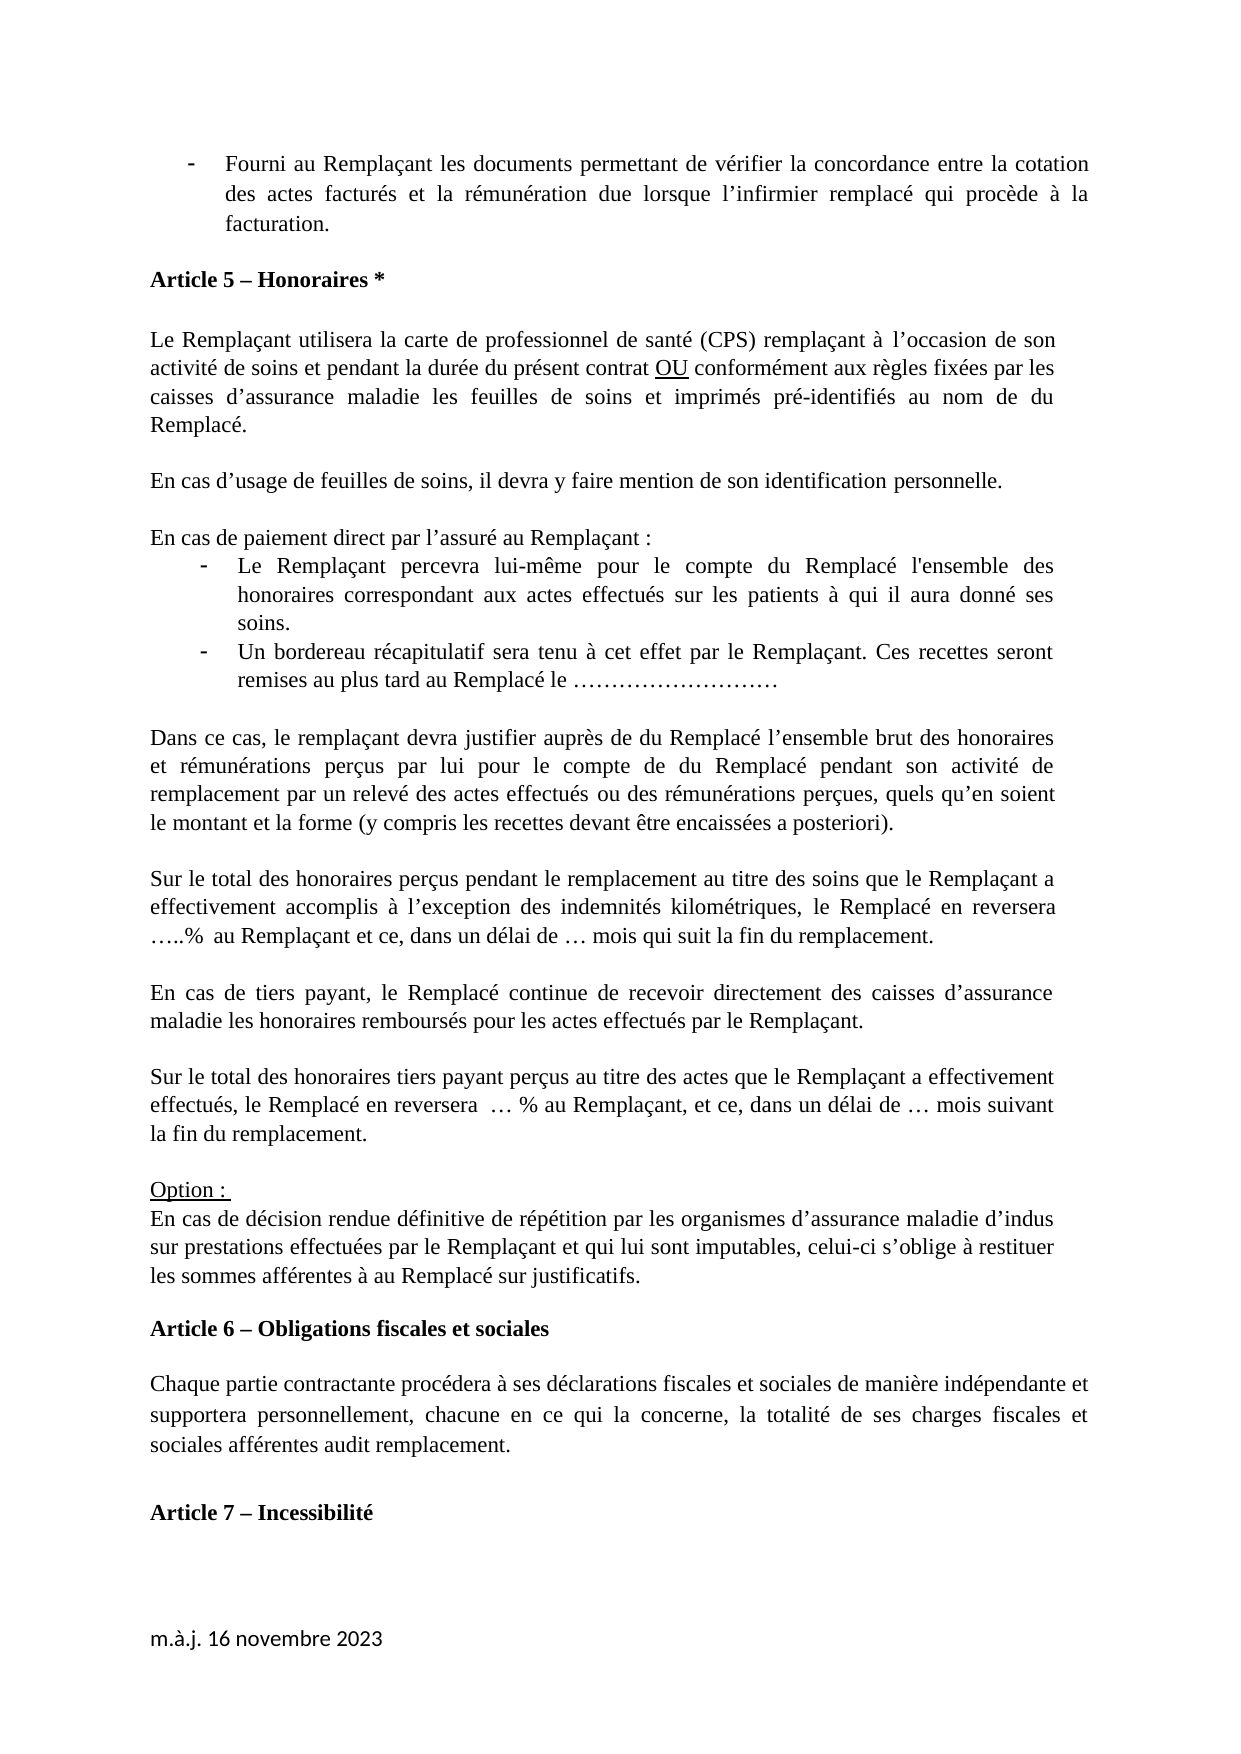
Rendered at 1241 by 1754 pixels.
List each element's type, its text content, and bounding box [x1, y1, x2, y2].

text Article 7 – Incessibilité [150, 1499, 1090, 1525]
text Le Remplaçant utilisera la carte de professionnel de santé (CPS) remplaçant à l’occasion de son activité de soins et pendant la durée du présent contrat OU conformément aux règles fixées par les caisses d’assurance maladie les feuilles de soins et imprimés pré-identifiés au nom de du Remplacé. [150, 326, 1056, 438]
list Le Remplaçant percevra lui-même pour le compte du Remplacé l'ensemble des honoraires correspondant aux actes effectués sur les patients à qui il aura donné ses soins. [200, 553, 1055, 636]
text Sur le total des honoraires tiers payant perçus au titre des actes que le Remplaçant a effectivement effectués, le Remplacé en reversera … % au Remplaçant, et ce, dans un délai de … mois suivant la fin du remplacement. [150, 1063, 1056, 1146]
list Un bordereau récapitulatif sera tenu à cet effet par le Remplaçant. Ces recettes seront remises au plus tard au Remplacé le ……………………… [200, 638, 1055, 693]
text En cas de paiement direct par l’assuré au Remplaçant : [150, 524, 1055, 551]
text En cas de décision rendue définitive de répétition par les organismes d’assurance maladie d’indus sur prestations effectuées par le Remplaçant et qui lui sont imputables, celui-ci s’oblige à restituer les sommes afférentes à au Remplacé sur justificatifs. [150, 1205, 1055, 1288]
text Article 6 – Obligations fiscales et sociales [150, 1315, 1090, 1342]
text En cas d’usage de feuilles de soins, il devra y faire mention de son identification personnelle. [150, 467, 1055, 494]
text Article 5 – Honoraires * [150, 266, 1090, 292]
text En cas de tiers payant, le Remplacé continue de recevoir directement des caisses d’assurance maladie les honoraires remboursés pour les actes effectués par le Remplaçant. [150, 979, 1056, 1033]
text Sur le total des honoraires perçus pendant le remplacement au titre des soins que le Remplaçant a effectivement accomplis à l’exception des indemnités kilométriques, le Remplacé en reversera …..% au Remplaçant et ce, dans un délai de … mois qui suit la fin du remplacement. [150, 865, 1056, 948]
text Dans ce cas, le remplaçant devra justifier auprès de du Remplacé l’ensemble brut des honoraires et rémunérations perçus par lui pour le compte de du Remplacé pendant son activité de remplacement par un relevé des actes effectués ou des rémunérations perçues, quels qu’en soient le montant et la forme (y compris les recettes devant être encaissées a posteriori). [150, 724, 1056, 835]
text Chaque partie contractante procédera à ses déclarations fiscales et sociales de manière indépendante et supportera personnellement, chacune en ce qui la concerne, la totalité de ses charges fiscales et sociales afférentes audit remplacement. [150, 1371, 1090, 1457]
text Option : [150, 1177, 1055, 1203]
list Fourni au Remplaçant les documents permettant de vérifier la concordance entre la cotation des actes facturés et la rémunération due lorsque l’infirmier remplacé qui procède à la facturation. [187, 150, 1090, 237]
